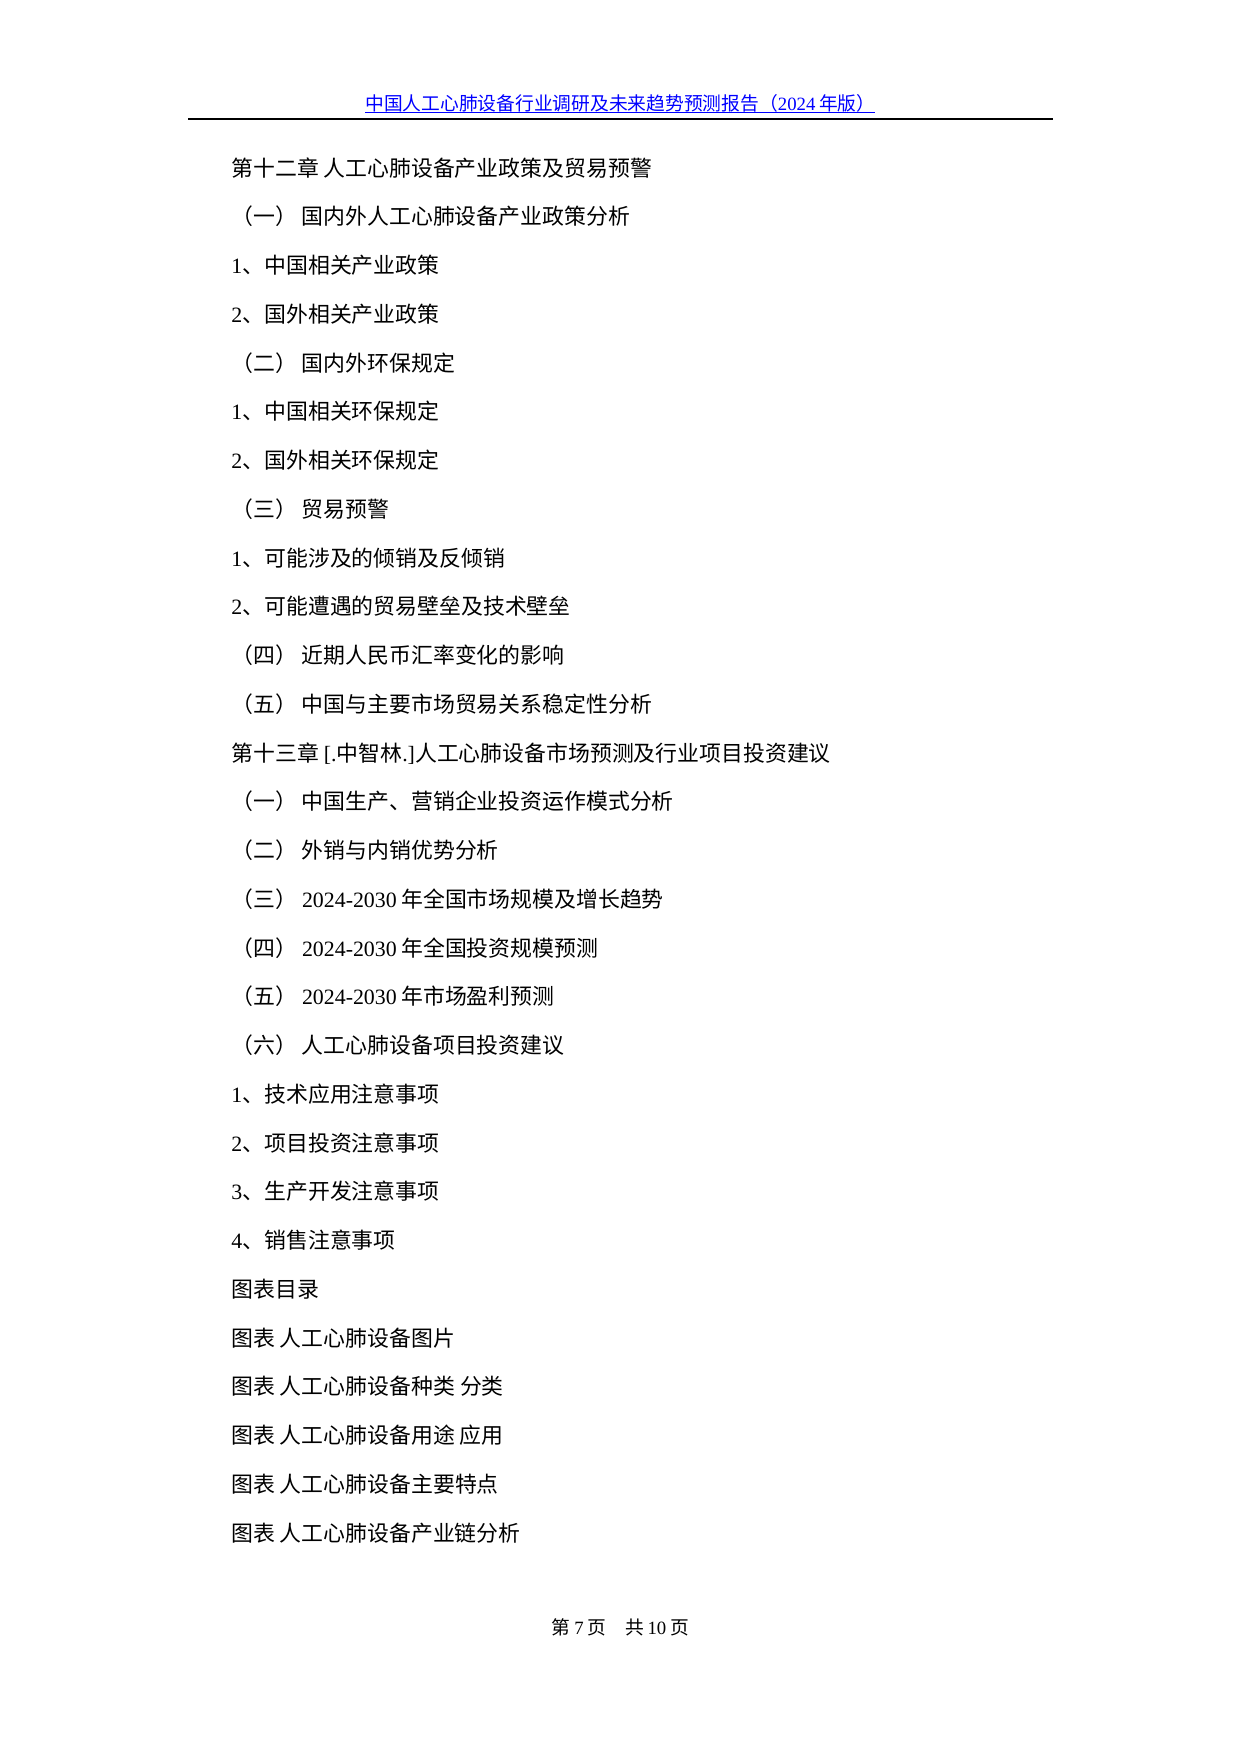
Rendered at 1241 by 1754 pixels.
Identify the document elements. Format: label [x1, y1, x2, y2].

text [187, 150, 1053, 1548]
